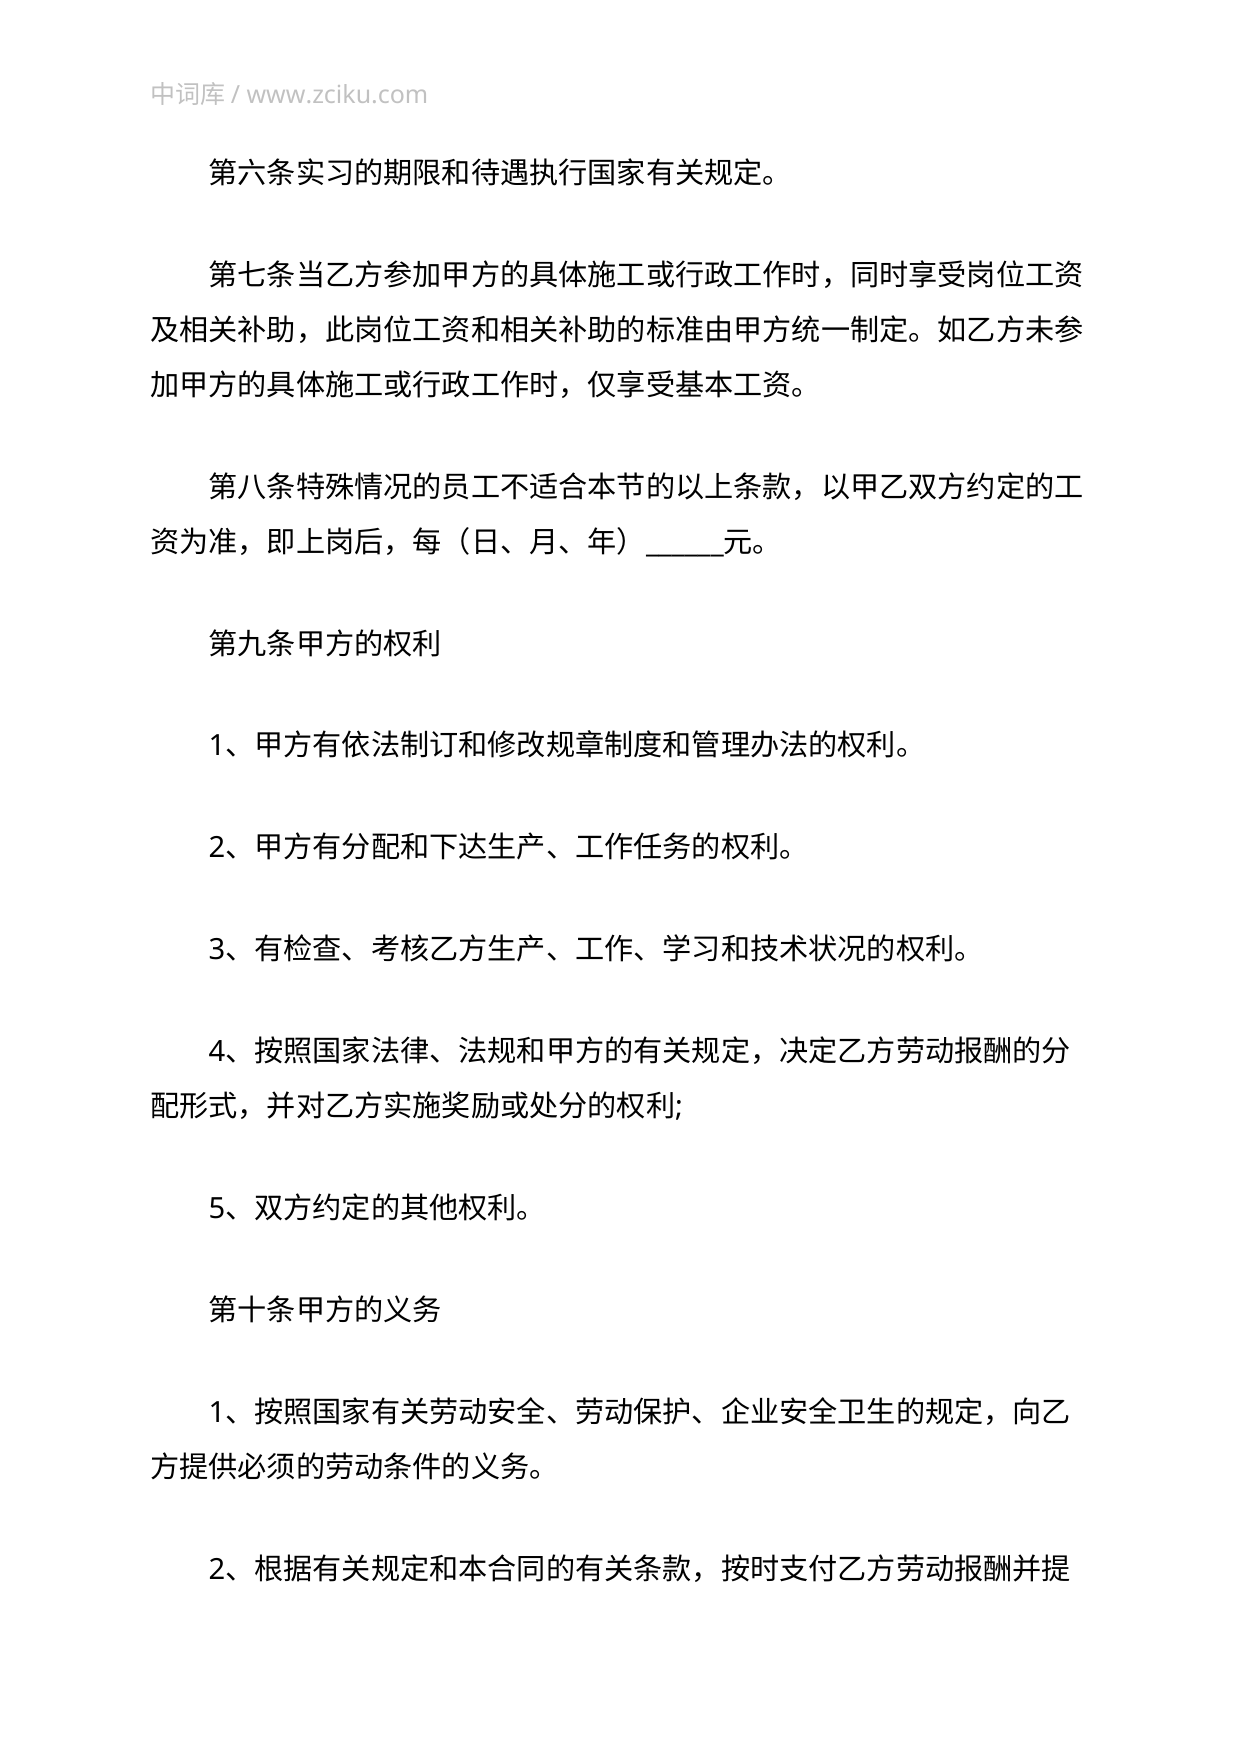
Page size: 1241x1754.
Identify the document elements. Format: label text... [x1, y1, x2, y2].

text 第九条甲方的权利 [150, 620, 1090, 662]
text 5、双方约定的其他权利。 [150, 1185, 1090, 1227]
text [150, 1545, 1090, 1588]
text 1、按照国家有关劳动安全、劳动保护、企业安全卫生的规定，向乙方提供必须的劳动条件的义务。 [150, 1389, 1090, 1486]
text 2、甲方有分配和下达生产、工作任务的权利。 [150, 824, 1090, 866]
text 3、有检查、考核乙方生产、工作、学习和技术状况的权利。 [150, 926, 1090, 968]
text 第十条甲方的义务 [150, 1287, 1090, 1329]
text 第八条特殊情况的员工不适合本节的以上条款，以甲乙双方约定的工资为准，即上岗后，每（日、月、年）______元。 [150, 463, 1090, 561]
text 1、甲方有依法制订和修改规章制度和管理办法的权利。 [150, 722, 1090, 764]
text 第七条当乙方参加甲方的具体施工或行政工作时，同时享受岗位工资及相关补助，此岗位工资和相关补助的标准由甲方统一制定。如乙方未参加甲方的具体施工或行政工作时，仅享受基本工资。 [150, 252, 1090, 404]
text 第六条实习的期限和待遇执行国家有关规定。 [150, 150, 1090, 192]
text 4、按照国家法律、法规和甲方的有关规定，决定乙方劳动报酬的分配形式，并对乙方实施奖励或处分的权利; [150, 1028, 1090, 1125]
